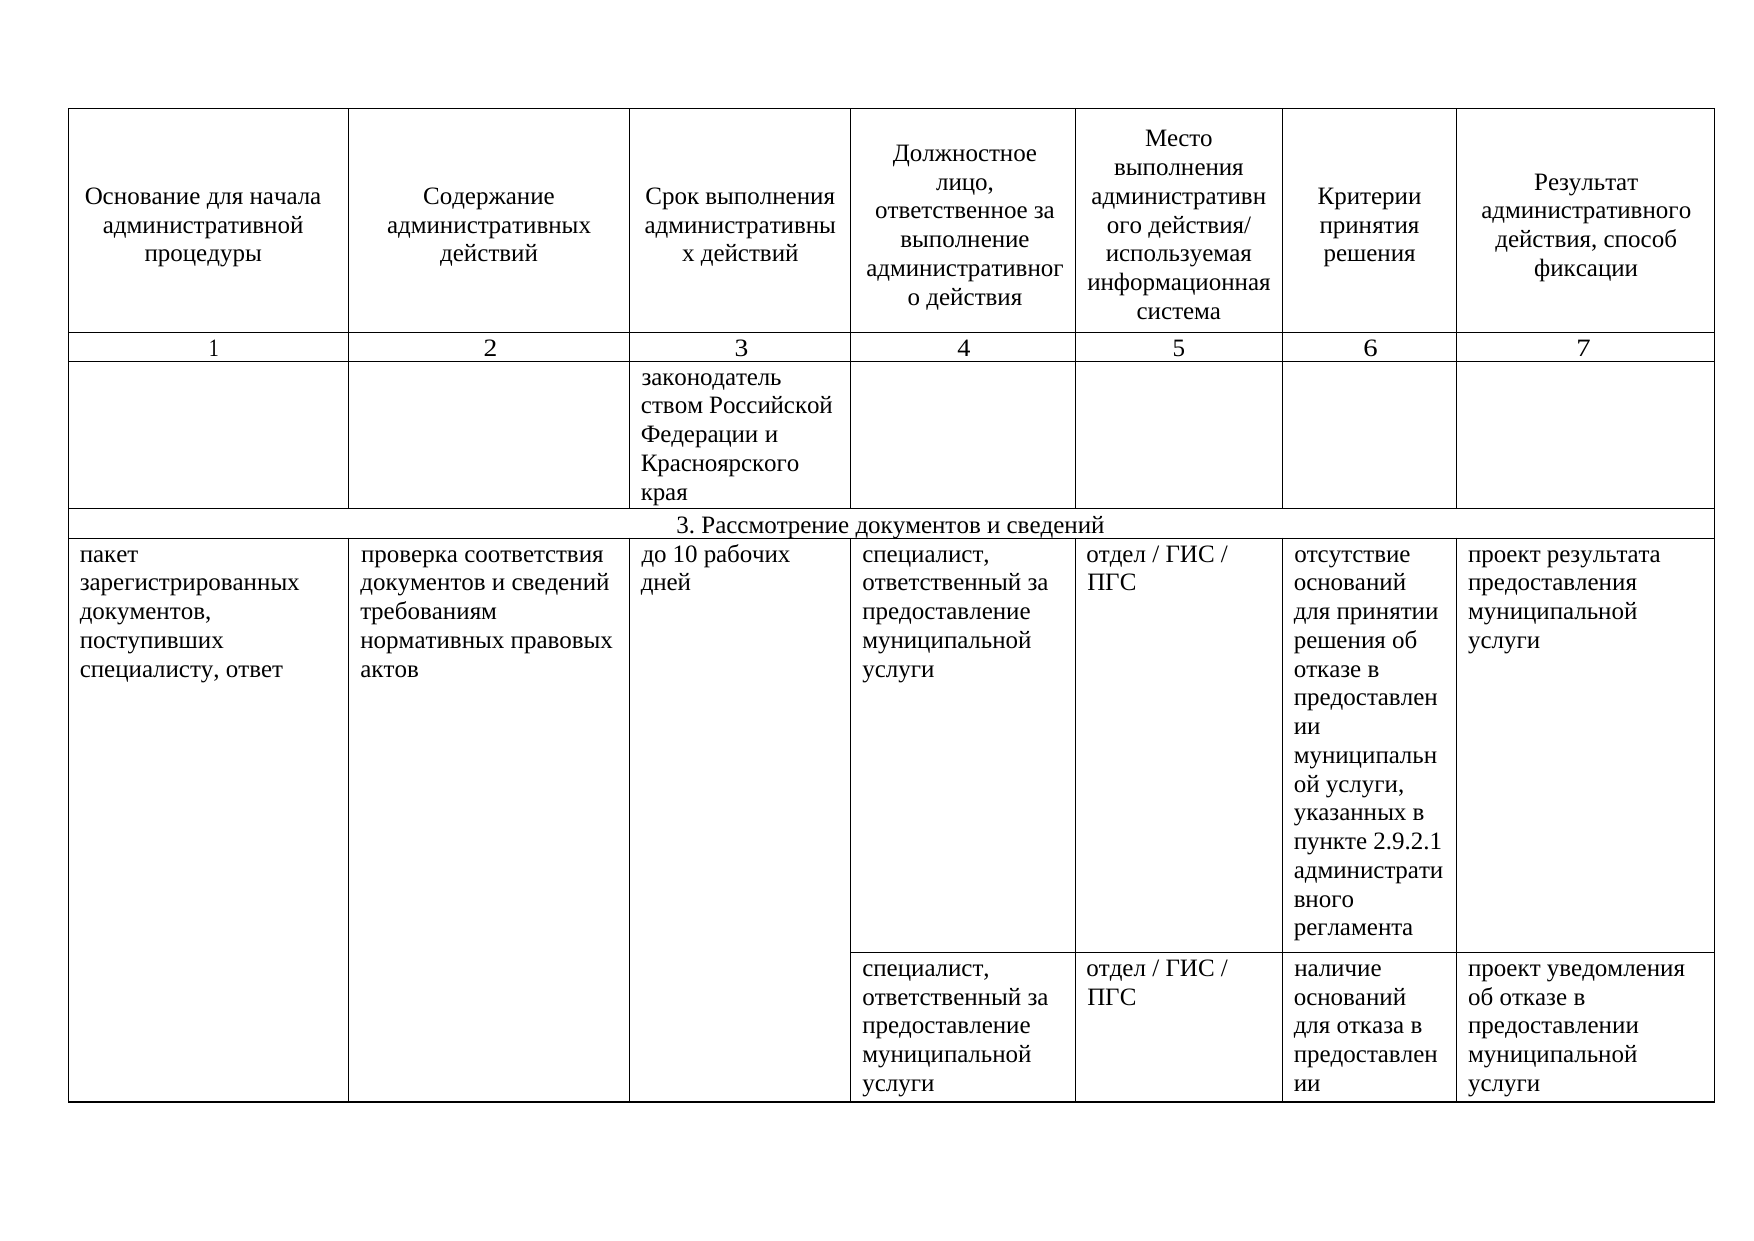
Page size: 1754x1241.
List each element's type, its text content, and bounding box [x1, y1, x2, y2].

table_cell 7 [1457, 333, 1714, 361]
table_cell [1457, 362, 1714, 508]
table_cell 4 [851, 333, 1075, 361]
table_cell [349, 362, 629, 508]
table_cell Содержание административных действий [349, 109, 629, 332]
table_cell Основание для начала административной процедуры [69, 109, 348, 332]
table_cell до 10 рабочих дней [630, 539, 850, 1101]
table_cell специалист, ответственный за предоставление муниципальной услуги [851, 953, 1075, 1101]
table_cell отдел / ГИС / ПГС [1076, 953, 1282, 1101]
table_cell пакет зарегистрированных документов, поступивших специалисту, ответ [69, 539, 348, 1101]
table_cell проект результата предоставления муниципальной услуги [1457, 539, 1714, 952]
table_cell проверка соответствия документов и сведений требованиям нормативных правовых актов [349, 539, 629, 1101]
table_cell наличие оснований для отказа в предоставлении [1283, 953, 1456, 1101]
table_cell 2 [349, 333, 629, 361]
table_cell [69, 362, 348, 508]
table_cell Срок выполнения административных действий [630, 109, 850, 332]
table_cell 3 [630, 333, 850, 361]
table_cell 1 [69, 333, 348, 361]
table_cell 3. Рассмотрение документов и сведений [69, 509, 1714, 538]
table_cell Место выполнения административного действия/ используемая информационная система [1076, 109, 1282, 332]
table_cell [1076, 362, 1282, 508]
table_cell Результат административного действия, способ фиксации [1457, 109, 1714, 332]
table_cell законодательством Российской Федерации и Красноярского края [630, 362, 850, 508]
table_cell [1283, 362, 1456, 508]
table_cell Критерии принятия решения [1283, 109, 1456, 332]
table_cell Должностное лицо, ответственное за выполнение административного действия [851, 109, 1075, 332]
table_cell отдел / ГИС / ПГС [1076, 539, 1282, 952]
table_cell 6 [1283, 333, 1456, 361]
table_cell 5 [1076, 333, 1282, 361]
table_cell отсутствие оснований для принятии решения об отказе в предоставлении муниципальной услуги, указанных в пункте 2.9.2.1 административного регламента [1283, 539, 1456, 952]
table_cell проект уведомления об отказе в предоставлении муниципальной услуги [1457, 953, 1714, 1101]
table_cell специалист, ответственный за предоставление муниципальной услуги [851, 539, 1075, 952]
table_cell [851, 362, 1075, 508]
